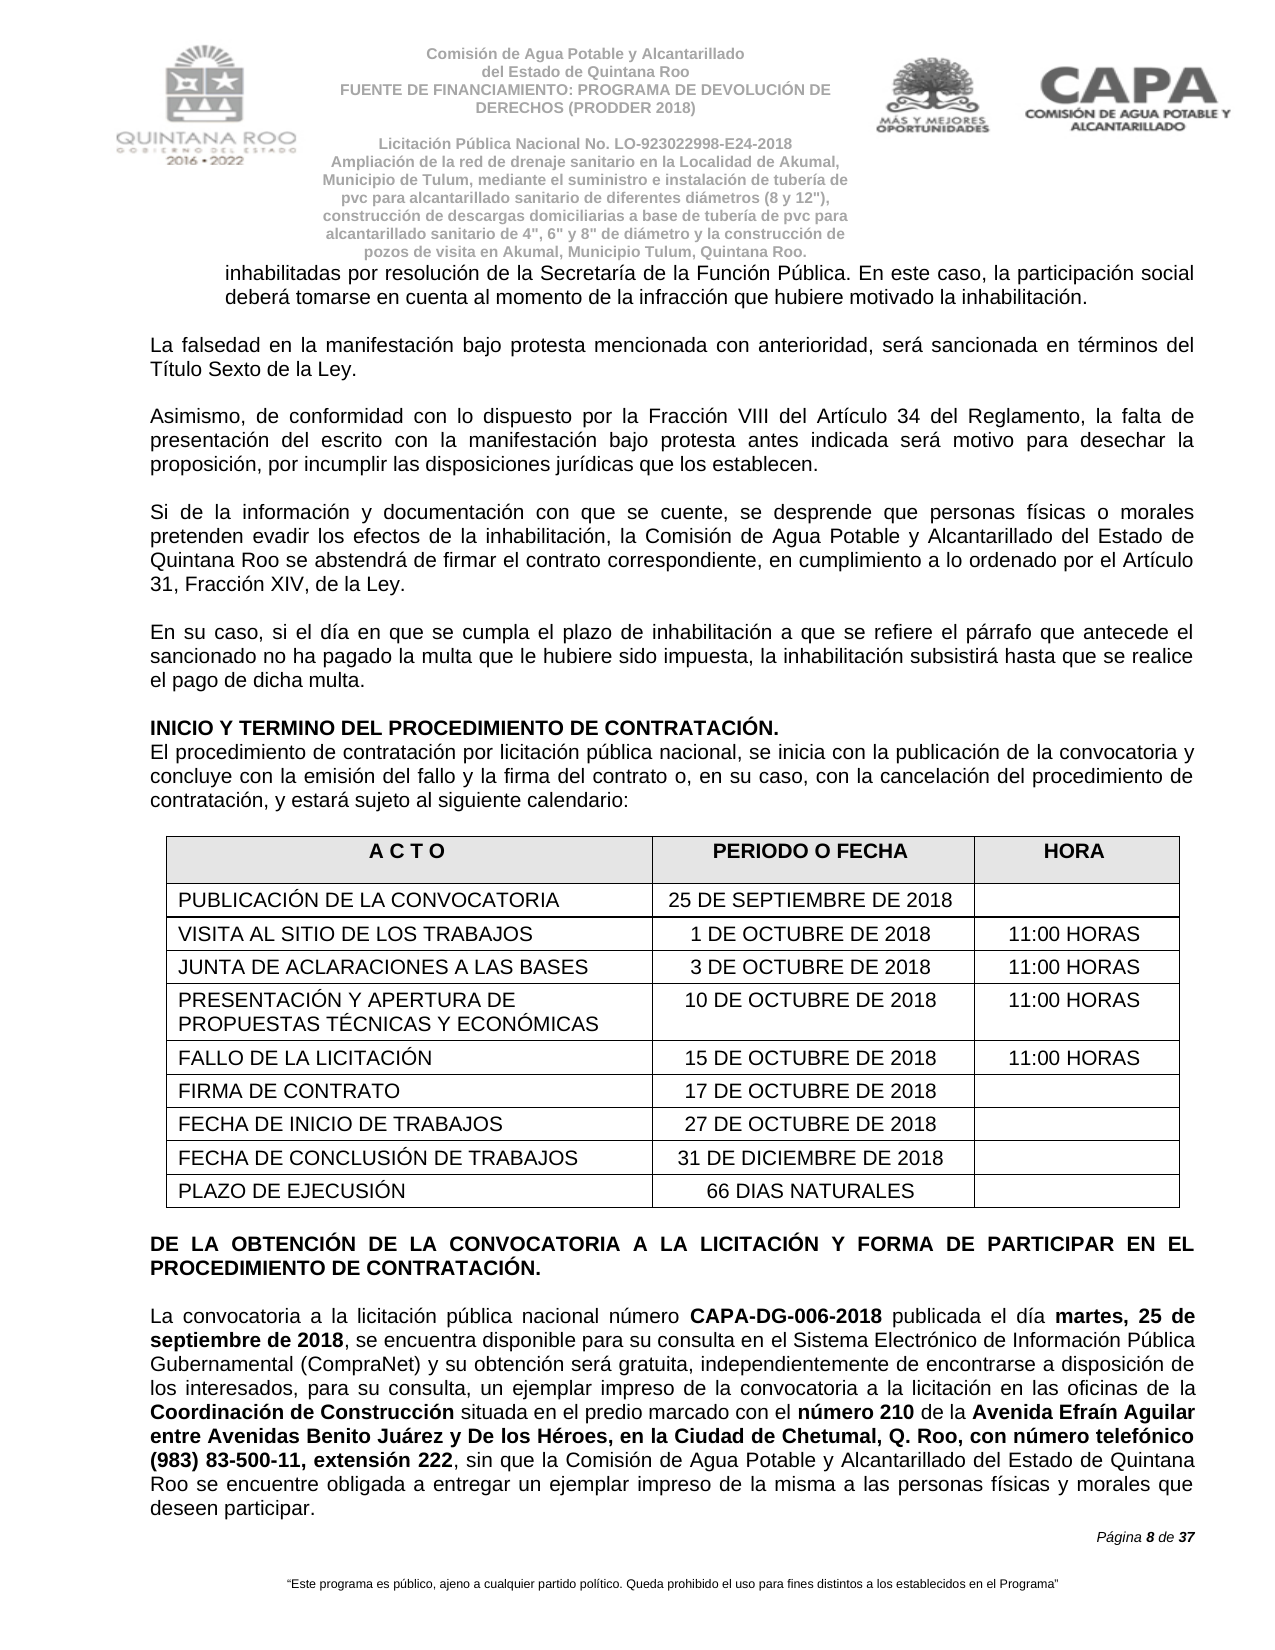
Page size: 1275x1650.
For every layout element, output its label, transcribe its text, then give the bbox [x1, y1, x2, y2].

table_cell 27 de octubre de 2018 [653, 1108, 974, 1140]
table_cell PRESENTACIÓN Y APERTURA DE PROPUESTAS TÉCNICAS Y ECONÓMICAS [167, 984, 652, 1040]
table_cell VISITA AL SITIO DE LOS TRABAJOS [167, 918, 652, 950]
table_cell [975, 1141, 1179, 1174]
table_cell JUNTA DE ACLARACIONES A LAS BASES [167, 951, 652, 983]
text El procedimiento de contratación por licitación pública nacional, se inicia con la publicación de la convocatoria y concluye con la emisión del fallo y la firma del contrato o, en su caso, con la cancelación del procedimiento de contratación, y estará sujeto al siguiente calendario: [150, 740, 1196, 812]
table_cell [975, 884, 1179, 916]
table_cell [975, 1175, 1179, 1207]
table_cell 11:00 HORAS [975, 984, 1179, 1040]
table_cell 15 de octubre de 2018 [653, 1041, 974, 1074]
table_cell 11:00 HORAS [975, 951, 1179, 983]
table_cell [975, 1108, 1179, 1140]
table_cell PUBLICACIÓN DE LA CONVOCATORIA [167, 884, 652, 916]
table_cell [975, 1075, 1179, 1107]
table_header A C T O [167, 837, 652, 883]
table_cell 66 DIAS NATURALES [653, 1175, 974, 1207]
table_cell 25 de septiembre de 2018 [653, 884, 974, 916]
table_cell FALLO DE LA LICITACIÓN [167, 1041, 652, 1074]
table_cell 11:00 HORAS [975, 1041, 1179, 1074]
table_cell 1 de octubre de 2018 [653, 918, 974, 950]
text La falsedad en la manifestación bajo protesta mencionada con anterioridad, será sancionada en términos del Título Sexto de la Ley. [150, 332, 1196, 380]
table_cell 11:00 HORAS [975, 918, 1179, 950]
picture [110, 13, 1235, 186]
table_header HORA [975, 837, 1179, 883]
table_cell 3 de octubre de 2018 [653, 951, 974, 983]
table_cell 17 de octubre de 2018 [653, 1075, 974, 1107]
table_cell FECHA DE INICIO DE TRABAJOS [167, 1108, 652, 1140]
table_cell 10 de octubre de 2018 [653, 984, 974, 1040]
table_header PERIODO O FECHA [653, 837, 974, 883]
table_cell FECHA DE CONCLUSIÓN DE TRABAJOS [167, 1141, 652, 1174]
text La convocatoria a la licitación pública nacional número CAPA-DG-006-2018 publicada el día martes, 25 de septiembre de 2018, se encuentra disponible para su consulta en el Sistema Electrónico de Información Pública Gubernamental (CompraNet) y su obtención será gratuita, independientemente de encontrarse a disposición de los interesados, para su consulta, un ejemplar impreso de la convocatoria a la licitación en las oficinas de la Coordinación de Construcción situada en el predio marcado con el número 210 de la Avenida Efraín Aguilar entre Avenidas Benito Juárez y De los Héroes, en la Ciudad de Chetumal, Q. Roo, con número telefónico (983) 83-500-11, extensión 222, sin que la Comisión de Agua Potable y Alcantarillado del Estado de Quintana Roo se encuentre obligada a entregar un ejemplar impreso de la misma a las personas físicas y morales que deseen participar. [150, 1304, 1196, 1519]
table_cell PLAZO DE EJECUSIÓN [167, 1175, 652, 1207]
table_cell FIRMA DE CONTRATO [167, 1075, 652, 1107]
text Si de la información y documentación con que se cuente, se desprende que personas físicas o morales pretenden evadir los efectos de la inhabilitación, la Comisión de Agua Potable y Alcantarillado del Estado de Quintana Roo se abstendrá de firmar el contrato correspondiente, en cumplimiento a lo ordenado por el Artículo 31, Fracción XIV, de la Ley. [150, 500, 1196, 596]
text Asimismo, de conformidad con lo dispuesto por la Fracción VIII del Artículo 34 del Reglamento, la falta de presentación del escrito con la manifestación bajo protesta antes indicada será motivo para desechar la proposición, por incumplir las disposiciones jurídicas que los establecen. [150, 404, 1196, 476]
text DE LA OBTENCIÓN DE LA CONVOCATORIA A LA LICITACIÓN Y FORMA DE PARTICIPAR EN EL PROCEDIMIENTO DE CONTRATACIÓN. [150, 1232, 1196, 1280]
text En su caso, si el día en que se cumpla el plazo de inhabilitación a que se refiere el párrafo que antecede el sancionado no ha pagado la multa que le hubiere sido impuesta, la inhabilitación subsistirá hasta que se realice el pago de dicha multa. [150, 620, 1196, 692]
table_cell 31 de diciembre de 2018 [653, 1141, 974, 1174]
text INICIO Y TERMINO DEL PROCEDIMIENTO DE CONTRATACIÓN. [150, 716, 1196, 740]
